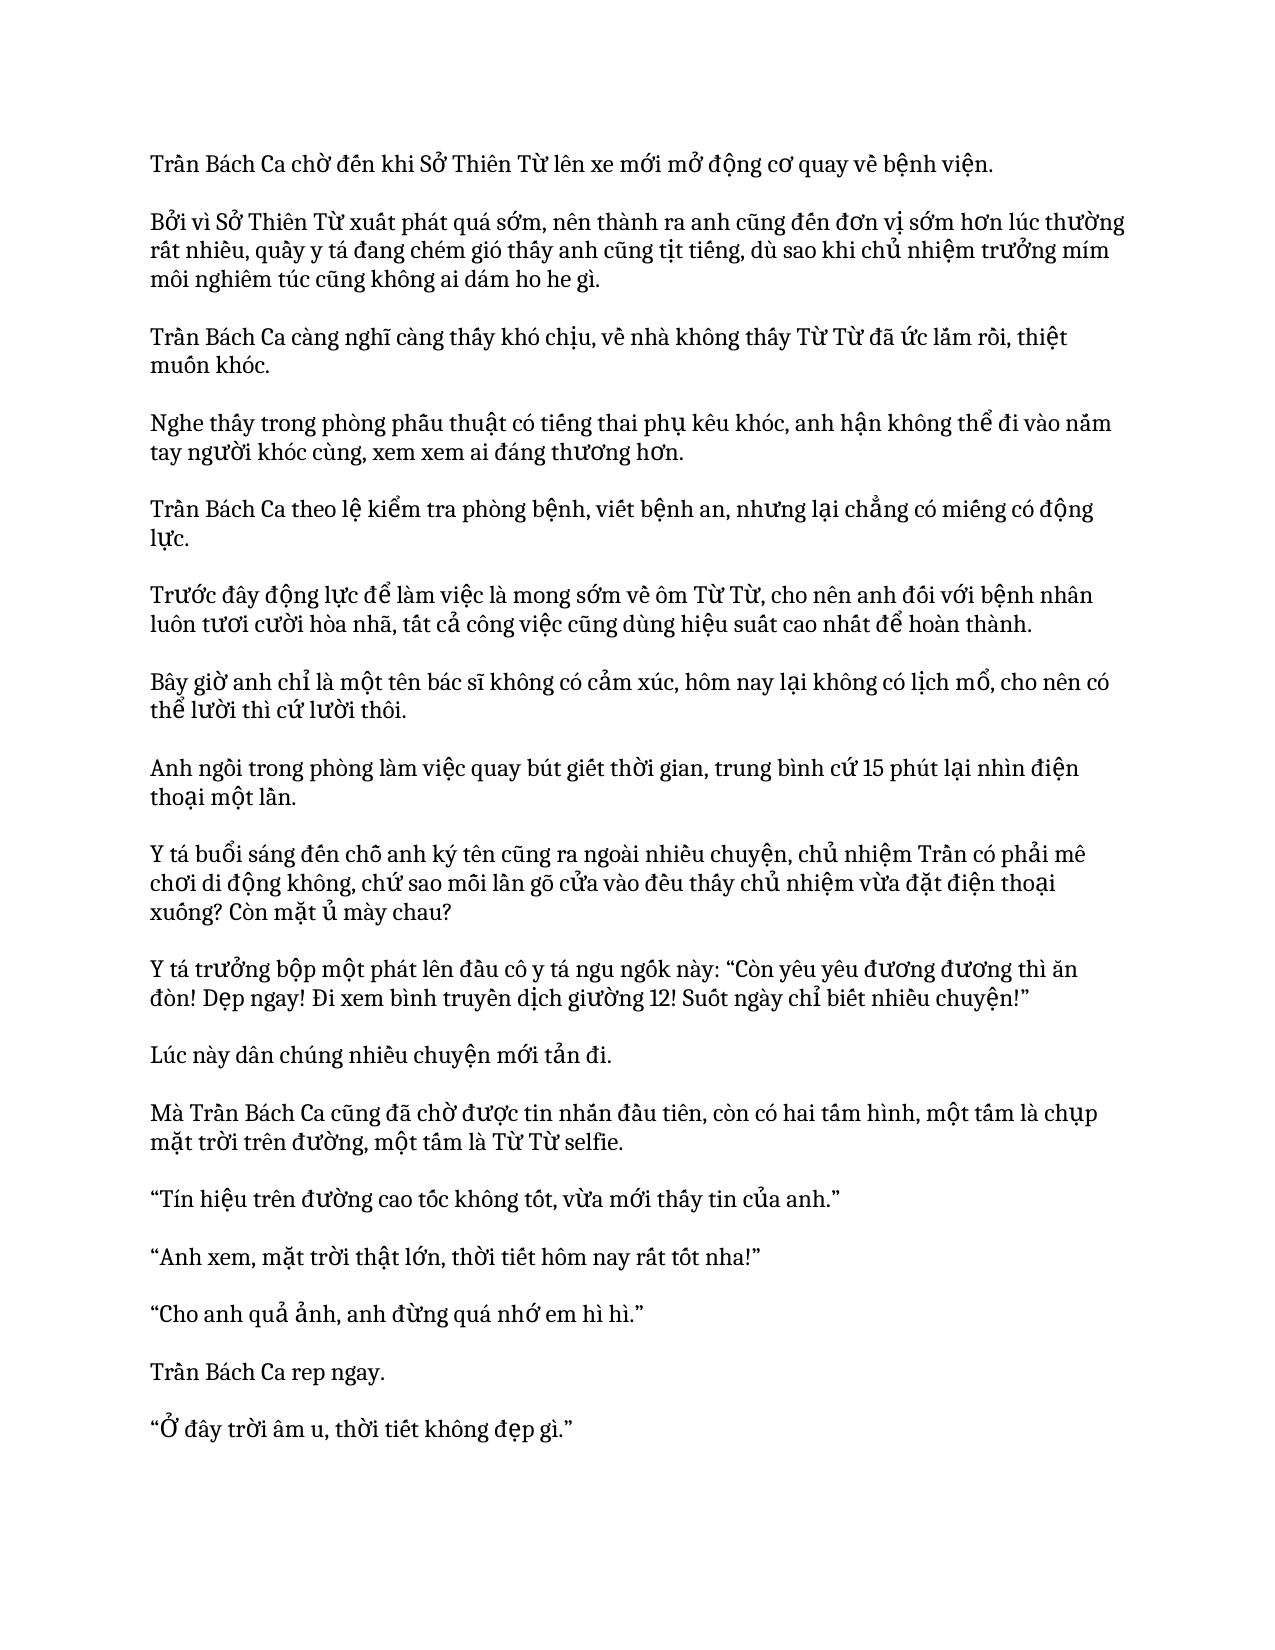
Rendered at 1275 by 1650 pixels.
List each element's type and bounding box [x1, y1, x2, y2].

text [150, 150, 1125, 1472]
